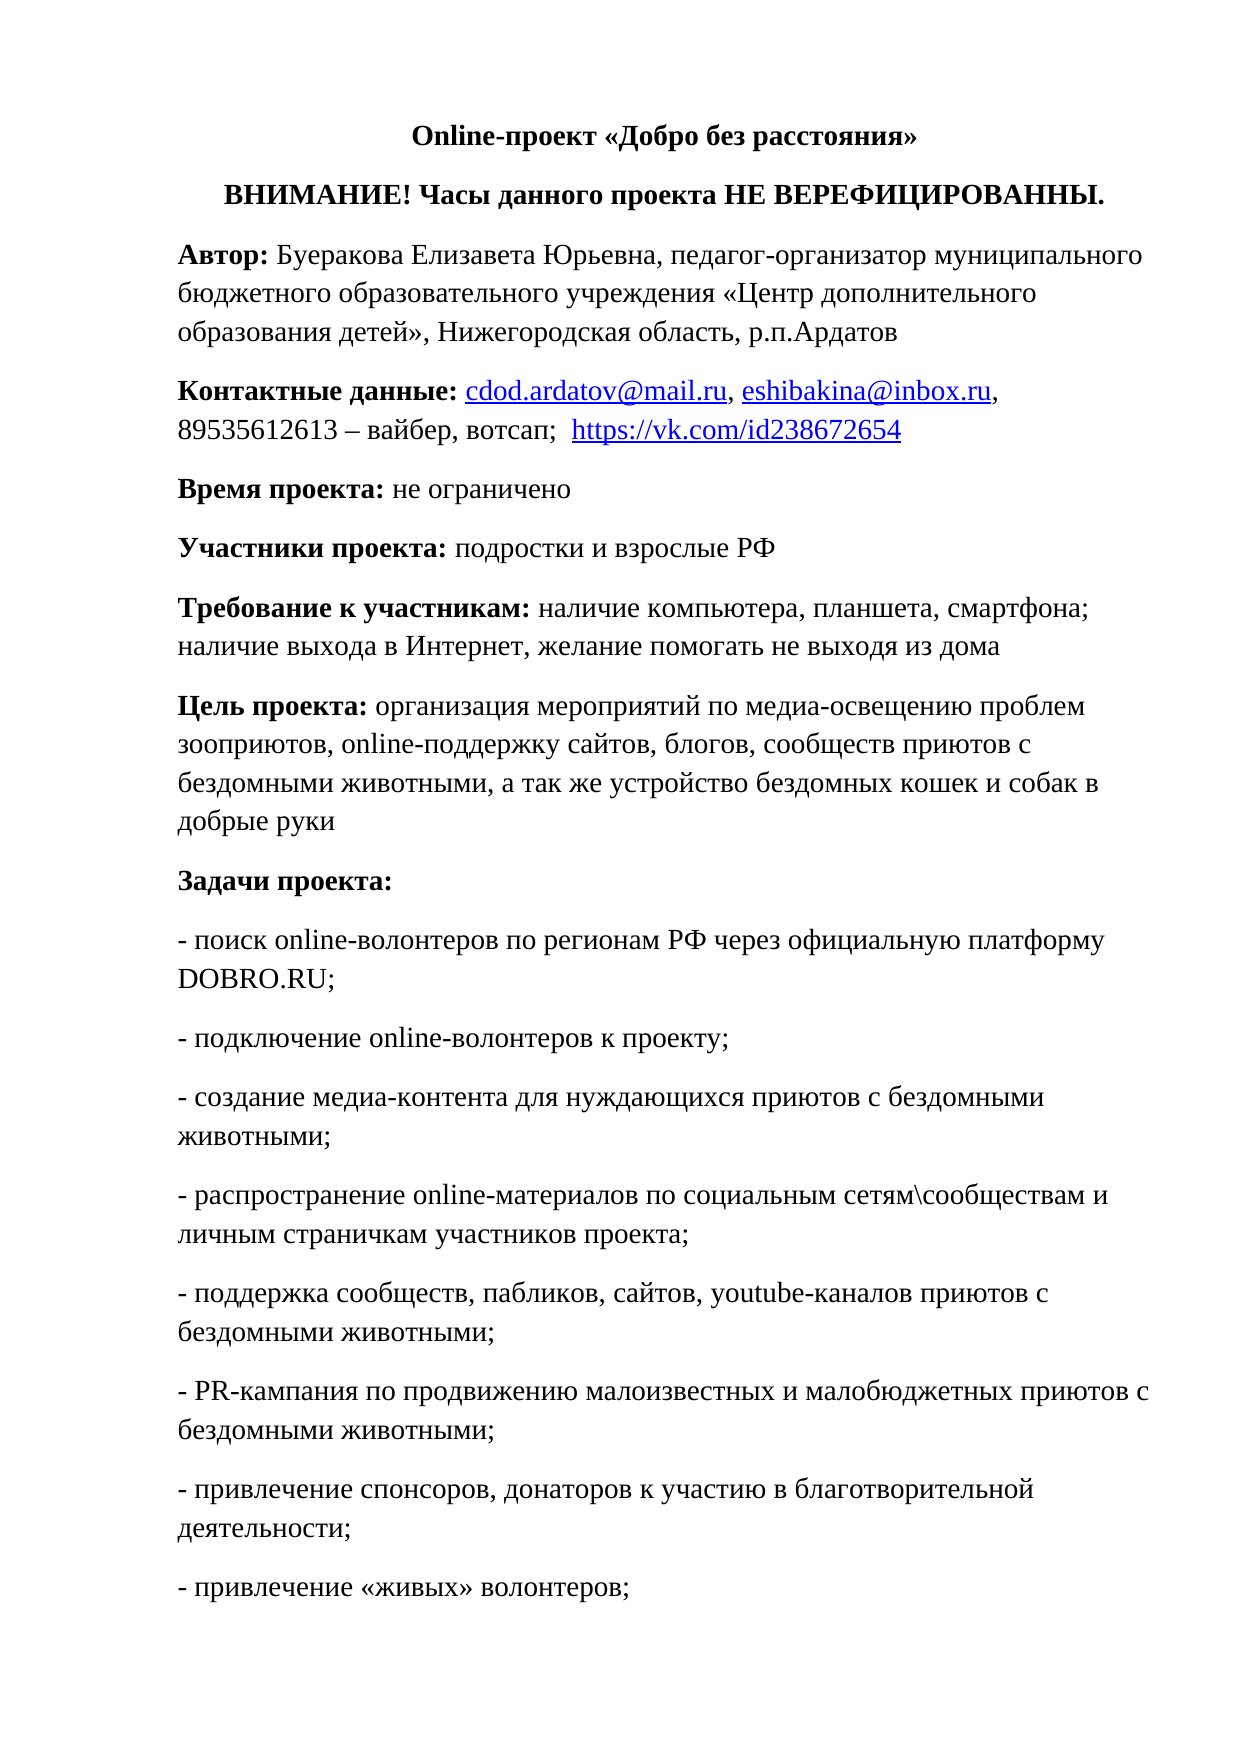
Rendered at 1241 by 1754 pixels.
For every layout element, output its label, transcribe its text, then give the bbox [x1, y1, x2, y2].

text - подключение online-волонтеров к проекту; [177, 1020, 1152, 1054]
text Требование к участникам: наличие компьютера, планшета, смартфона; наличие выхода в Интернет, желание помогать не выходя из дома [177, 590, 1152, 662]
text - распространение online-материалов по социальным сетям\сообществам и личным страничкам участников проекта; [177, 1177, 1152, 1249]
text Автор: Буеракова Елизавета Юрьевна, педагог-организатор муниципального бюджетного образовательного учреждения «Центр дополнительного образования детей», Нижегородская область, р.п.Ардатов [177, 237, 1152, 347]
text Задачи проекта: [177, 863, 1152, 896]
text - привлечение спонсоров, донаторов к участию в благотворительной деятельности; [177, 1471, 1152, 1543]
text - поддержка сообществ, пабликов, сайтов, youtube-каналов приютов с бездомными животными; [177, 1275, 1152, 1347]
text Цель проекта: организация мероприятий по медиа-освещению проблем зооприютов, online-поддержку сайтов, блогов, сообществ приютов с бездомными животными, а так же устройство бездомных кошек и собак в добрые руки [177, 688, 1152, 837]
text Контактные данные: cdod.ardatov@mail.ru, eshibakina@inbox.ru, 89535612613 – вайбер, вотсап; https://vk.com/id238672654 [177, 373, 1152, 445]
text Участники проекта: подростки и взрослые РФ [177, 531, 1152, 564]
text - создание медиа-контента для нуждающихся приютов с бездомными животными; [177, 1079, 1152, 1152]
text - поиск online-волонтеров по регионам РФ через официальную платформу DOBRO.RU; [177, 922, 1152, 994]
text - привлечение «живых» волонтеров; [177, 1569, 1152, 1603]
text - PR-кампания по продвижению малоизвестных и малобюджетных приютов с бездомными животными; [177, 1373, 1152, 1445]
text Online-проект «Добро без расстояния» [177, 118, 1152, 152]
text Время проекта: не ограничено [177, 471, 1152, 505]
text ВНИМАНИЕ! Часы данного проекта НЕ ВЕРЕФИЦИРОВАННЫ. [177, 177, 1152, 211]
